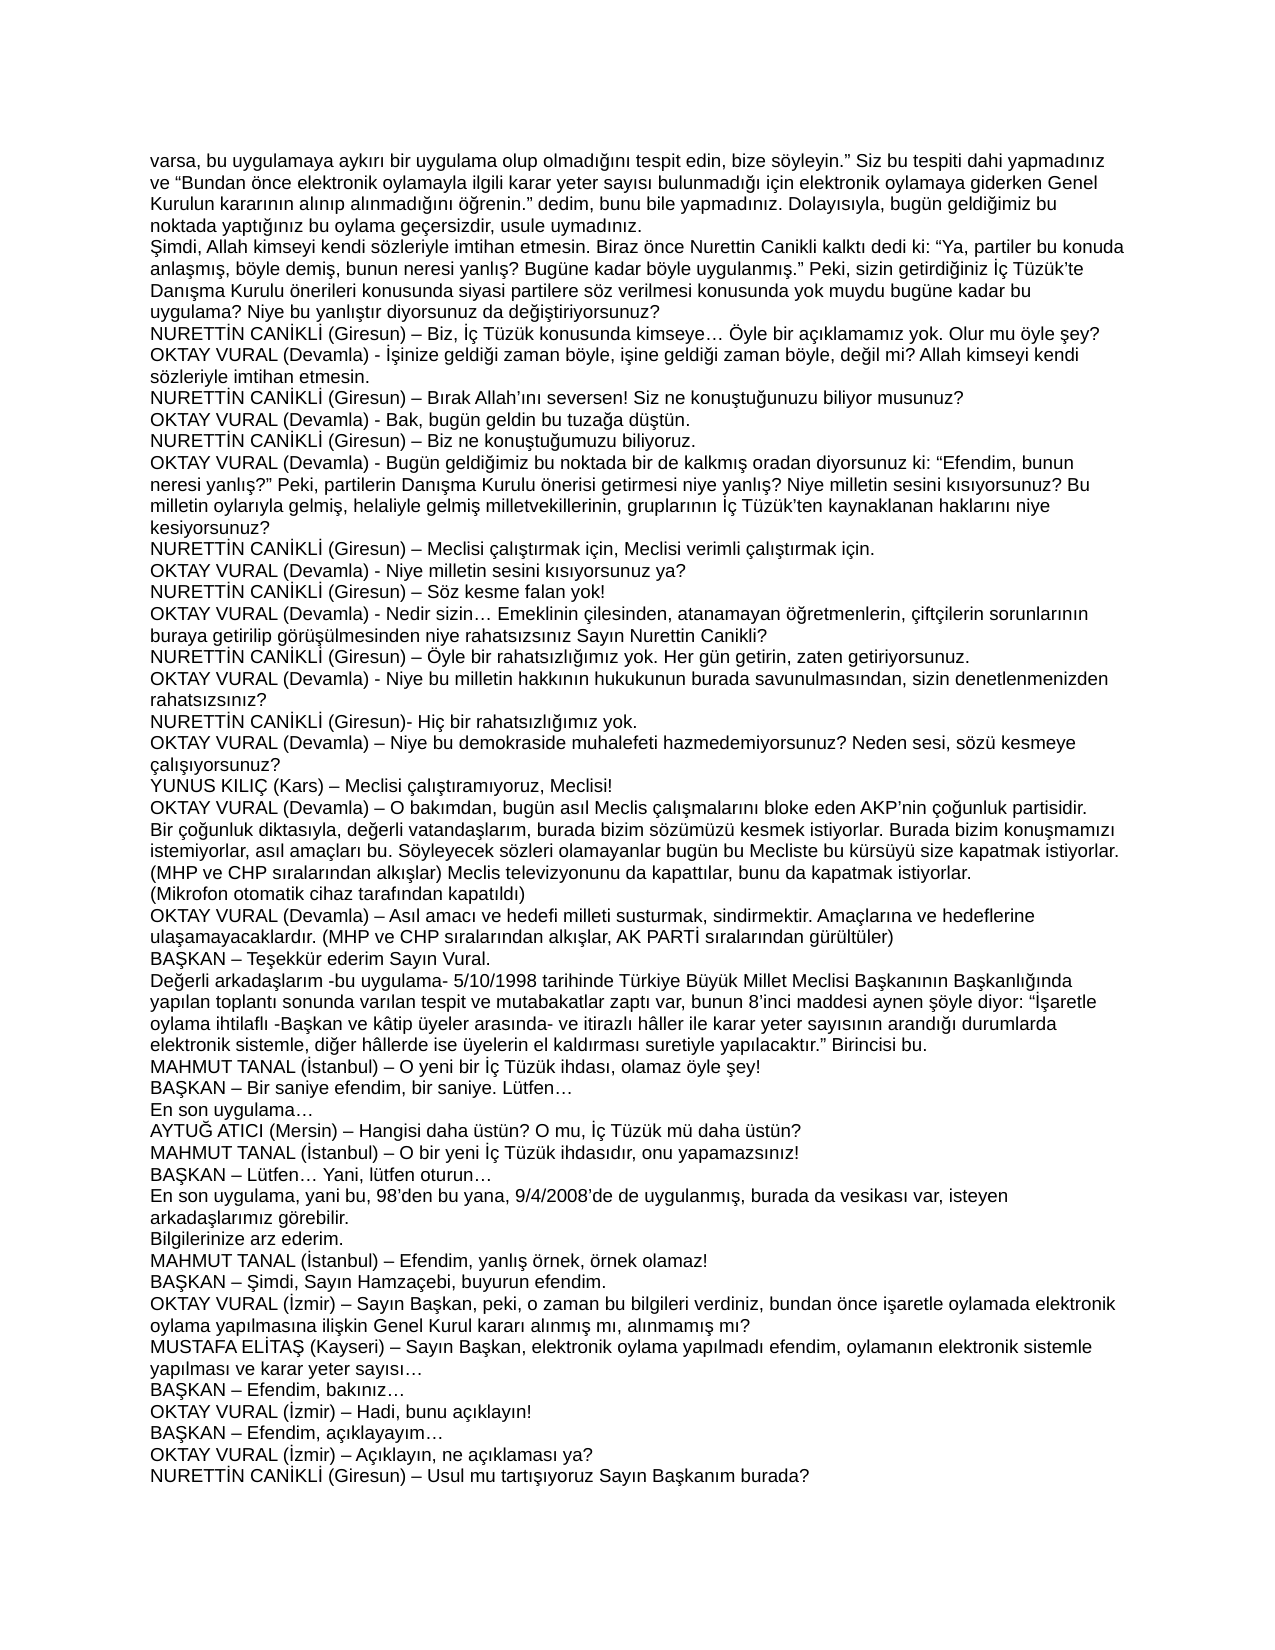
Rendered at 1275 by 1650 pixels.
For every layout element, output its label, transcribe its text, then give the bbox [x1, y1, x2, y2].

text OKTAY VURAL (Devamla) - Nedir sizin… Emeklinin çilesinden, atanamayan öğretmenlerin, çiftçilerin sorunlarının buraya getirilip görüşülmesinden niye rahatsızsınız Sayın Nurettin Canikli? [150, 603, 1125, 646]
text NURETTİN CANİKLİ (Giresun) – Biz ne konuştuğumuzu biliyoruz. [150, 430, 1125, 452]
text OKTAY VURAL (İzmir) – Açıklayın, ne açıklaması ya? [150, 1444, 1125, 1465]
text BAŞKAN – Efendim, açıklayayım… [150, 1422, 1125, 1444]
text OKTAY VURAL (Devamla) - İşinize geldiği zaman böyle, işine geldiği zaman böyle, değil mi? Allah kimseyi kendi sözleriyle imtihan etmesin. [150, 344, 1125, 387]
text OKTAY VURAL (Devamla) - Bak, bugün geldin bu tuzağa düştün. [150, 409, 1125, 430]
text En son uygulama… [150, 1099, 1125, 1120]
text NURETTİN CANİKLİ (Giresun)- Hiç bir rahatsızlığımız yok. [150, 711, 1125, 732]
text (Mikrofon otomatik cihaz tarafından kapatıldı) [150, 883, 1125, 905]
text OKTAY VURAL (İzmir) – Hadi, bunu açıklayın! [150, 1401, 1125, 1422]
text Bilgilerinize arz ederim. [150, 1228, 1125, 1250]
text NURETTİN CANİKLİ (Giresun) – Meclisi çalıştırmak için, Meclisi verimli çalıştırmak için. [150, 538, 1125, 560]
text OKTAY VURAL (Devamla) - Niye milletin sesini kısıyorsunuz ya? [150, 560, 1125, 581]
text BAŞKAN – Teşekkür ederim Sayın Vural. [150, 948, 1125, 969]
text NURETTİN CANİKLİ (Giresun) – Öyle bir rahatsızlığımız yok. Her gün getirin, zaten getiriyorsunuz. [150, 646, 1125, 667]
text BAŞKAN – Bir saniye efendim, bir saniye. Lütfen… [150, 1077, 1125, 1099]
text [150, 150, 1125, 236]
text YUNUS KILIÇ (Kars) – Meclisi çalıştıramıyoruz, Meclisi! [150, 775, 1125, 797]
text NURETTİN CANİKLİ (Giresun) – Biz, İç Tüzük konusunda kimseye… Öyle bir açıklamamız yok. Olur mu öyle şey? [150, 322, 1125, 344]
text MAHMUT TANAL (İstanbul) – O bir yeni İç Tüzük ihdasıdır, onu yapamazsınız! [150, 1142, 1125, 1163]
text NURETTİN CANİKLİ (Giresun) – Söz kesme falan yok! [150, 581, 1125, 603]
text Bir çoğunluk diktasıyla, değerli vatandaşlarım, burada bizim sözümüzü kesmek istiyorlar. Burada bizim konuşmamızı istemiyorlar, asıl amaçları bu. Söyleyecek sözleri olamayanlar bugün bu Mecliste bu kürsüyü size kapatmak istiyorlar. (MHP ve CHP sıralarından alkışlar) Meclis televizyonunu da kapattılar, bunu da kapatmak istiyorlar. [150, 818, 1125, 883]
text MAHMUT TANAL (İstanbul) – O yeni bir İç Tüzük ihdası, olamaz öyle şey! [150, 1056, 1125, 1077]
text OKTAY VURAL (Devamla) - Bugün geldiğimiz bu noktada bir de kalkmış oradan diyorsunuz ki: “Efendim, bunun neresi yanlış?” Peki, partilerin Danışma Kurulu önerisi getirmesi niye yanlış? Niye milletin sesini kısıyorsunuz? Bu milletin oylarıyla gelmiş, helaliyle gelmiş milletvekillerinin, gruplarının İç Tüzük’ten kaynaklanan haklarını niye kesiyorsunuz? [150, 452, 1125, 538]
text OKTAY VURAL (Devamla) – O bakımdan, bugün asıl Meclis çalışmalarını bloke eden AKP’nin çoğunluk partisidir. [150, 797, 1125, 818]
text NURETTİN CANİKLİ (Giresun) – Usul mu tartışıyoruz Sayın Başkanım burada? [150, 1465, 1125, 1487]
text MAHMUT TANAL (İstanbul) – Efendim, yanlış örnek, örnek olamaz! [150, 1250, 1125, 1271]
text OKTAY VURAL (Devamla) – Niye bu demokraside muhalefeti hazmedemiyorsunuz? Neden sesi, sözü kesmeye çalışıyorsunuz? [150, 732, 1125, 775]
text Şimdi, Allah kimseyi kendi sözleriyle imtihan etmesin. Biraz önce Nurettin Canikli kalktı dedi ki: “Ya, partiler bu konuda anlaşmış, böyle demiş, bunun neresi yanlış? Bugüne kadar böyle uygulanmış.” Peki, sizin getirdiğiniz İç Tüzük’te Danışma Kurulu önerileri konusunda siyasi partilere söz verilmesi konusunda yok muydu bugüne kadar bu uygulama? Niye bu yanlıştır diyorsunuz da değiştiriyorsunuz? [150, 236, 1125, 322]
text En son uygulama, yani bu, 98’den bu yana, 9/4/2008’de de uygulanmış, burada da vesikası var, isteyen arkadaşlarımız görebilir. [150, 1185, 1125, 1228]
text BAŞKAN – Lütfen… Yani, lütfen oturun… [150, 1163, 1125, 1185]
text Değerli arkadaşlarım -bu uygulama- 5/10/1998 tarihinde Türkiye Büyük Millet Meclisi Başkanının Başkanlığında yapılan toplantı sonunda varılan tespit ve mutabakatlar zaptı var, bunun 8’inci maddesi aynen şöyle diyor: “İşaretle oylama ihtilaflı -Başkan ve kâtip üyeler arasında- ve itirazlı hâller ile karar yeter sayısının arandığı durumlarda elektronik sistemle, diğer hâllerde ise üyelerin el kaldırması suretiyle yapılacaktır.” Birincisi bu. [150, 969, 1125, 1056]
text BAŞKAN – Şimdi, Sayın Hamzaçebi, buyurun efendim. [150, 1271, 1125, 1293]
text OKTAY VURAL (İzmir) – Sayın Başkan, peki, o zaman bu bilgileri verdiniz, bundan önce işaretle oylamada elektronik oylama yapılmasına ilişkin Genel Kurul kararı alınmış mı, alınmamış mı? [150, 1293, 1125, 1336]
text BAŞKAN – Efendim, bakınız… [150, 1379, 1125, 1401]
text OKTAY VURAL (Devamla) - Niye bu milletin hakkının hukukunun burada savunulmasından, sizin denetlenmenizden rahatsızsınız? [150, 667, 1125, 711]
text MUSTAFA ELİTAŞ (Kayseri) – Sayın Başkan, elektronik oylama yapılmadı efendim, oylamanın elektronik sistemle yapılması ve karar yeter sayısı… [150, 1336, 1125, 1379]
text OKTAY VURAL (Devamla) – Asıl amacı ve hedefi milleti susturmak, sindirmektir. Amaçlarına ve hedeflerine ulaşamayacaklardır. (MHP ve CHP sıralarından alkışlar, AK PARTİ sıralarından gürültüler) [150, 905, 1125, 948]
text NURETTİN CANİKLİ (Giresun) – Bırak Allah’ını seversen! Siz ne konuştuğunuzu biliyor musunuz? [150, 387, 1125, 409]
text AYTUĞ ATICI (Mersin) – Hangisi daha üstün? O mu, İç Tüzük mü daha üstün? [150, 1120, 1125, 1142]
